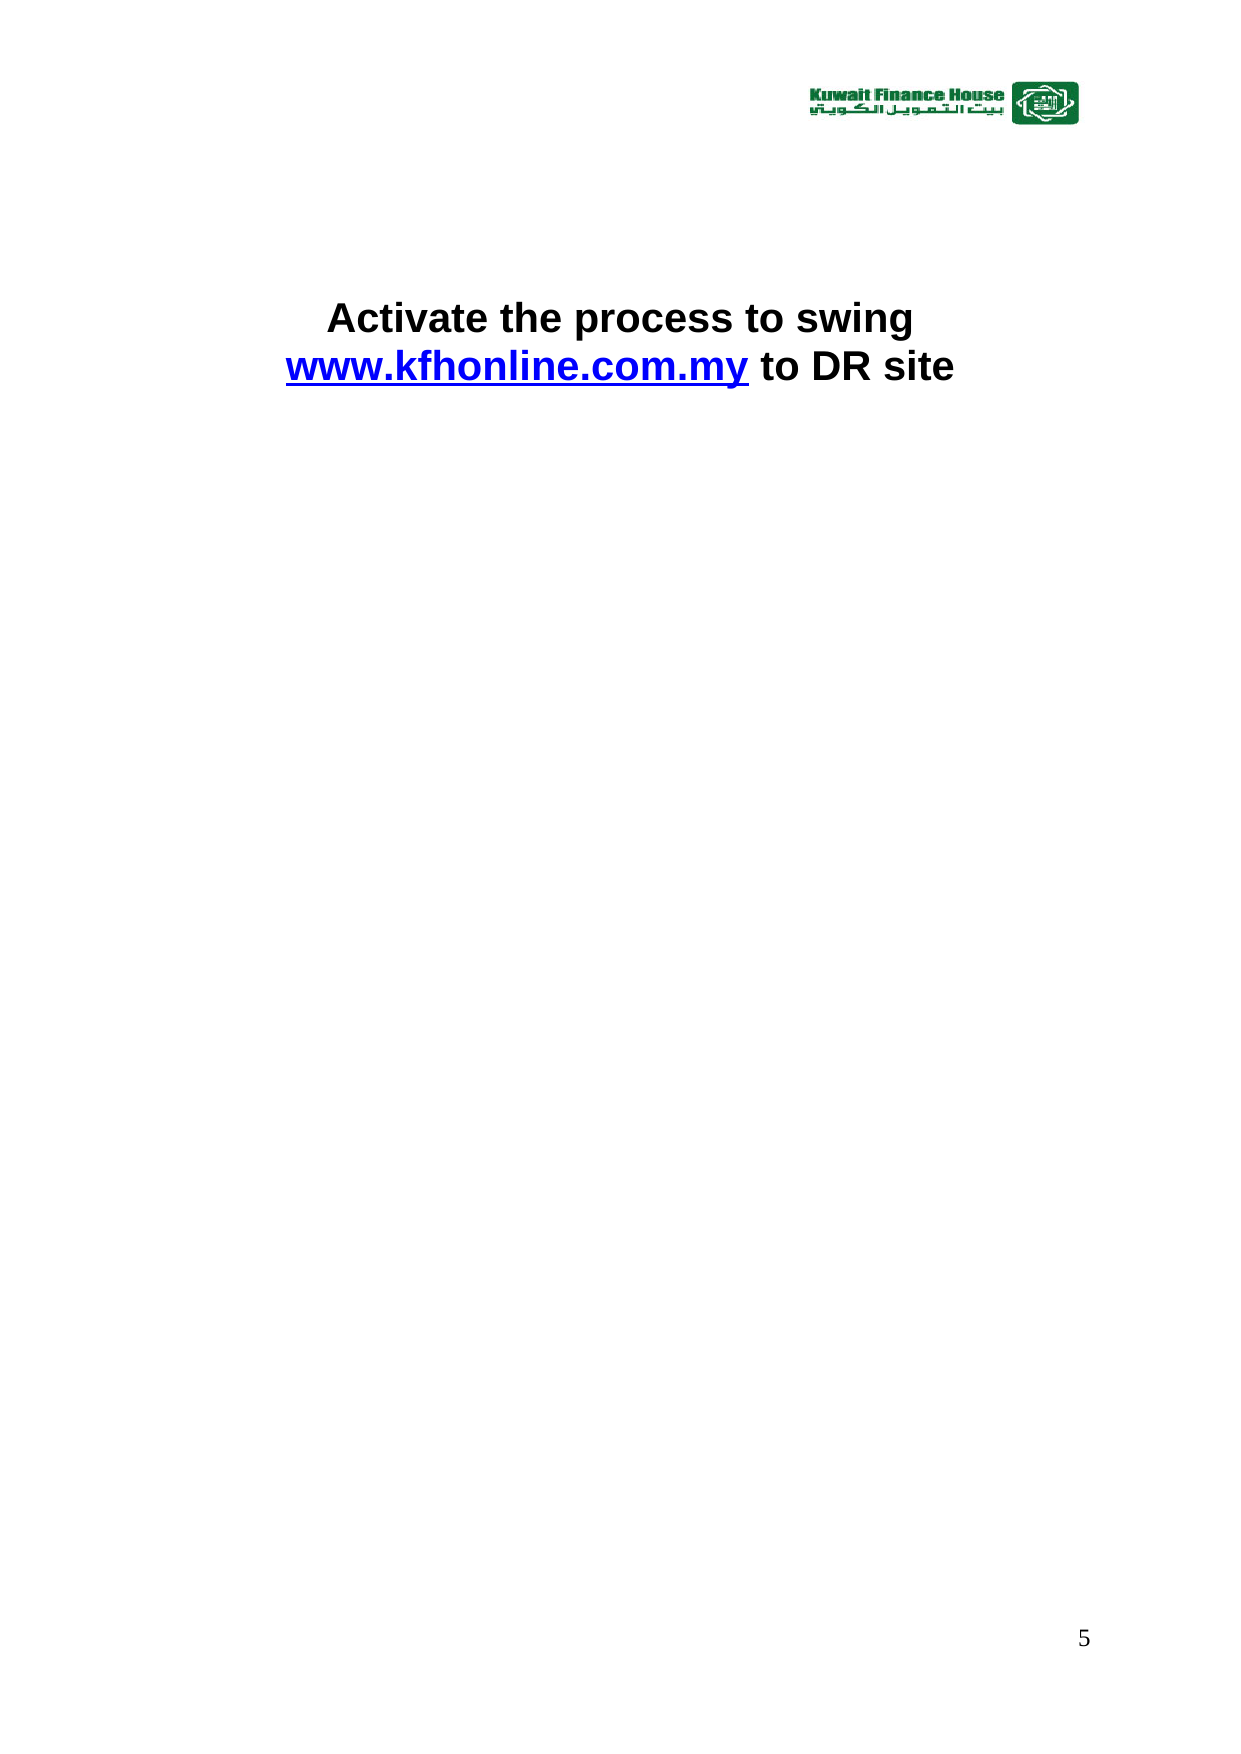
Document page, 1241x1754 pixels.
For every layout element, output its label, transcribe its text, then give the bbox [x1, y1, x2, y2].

picture [802, 73, 1091, 129]
text Activate the process to swing www.kfhonline.com.my to DR site [150, 294, 1090, 389]
